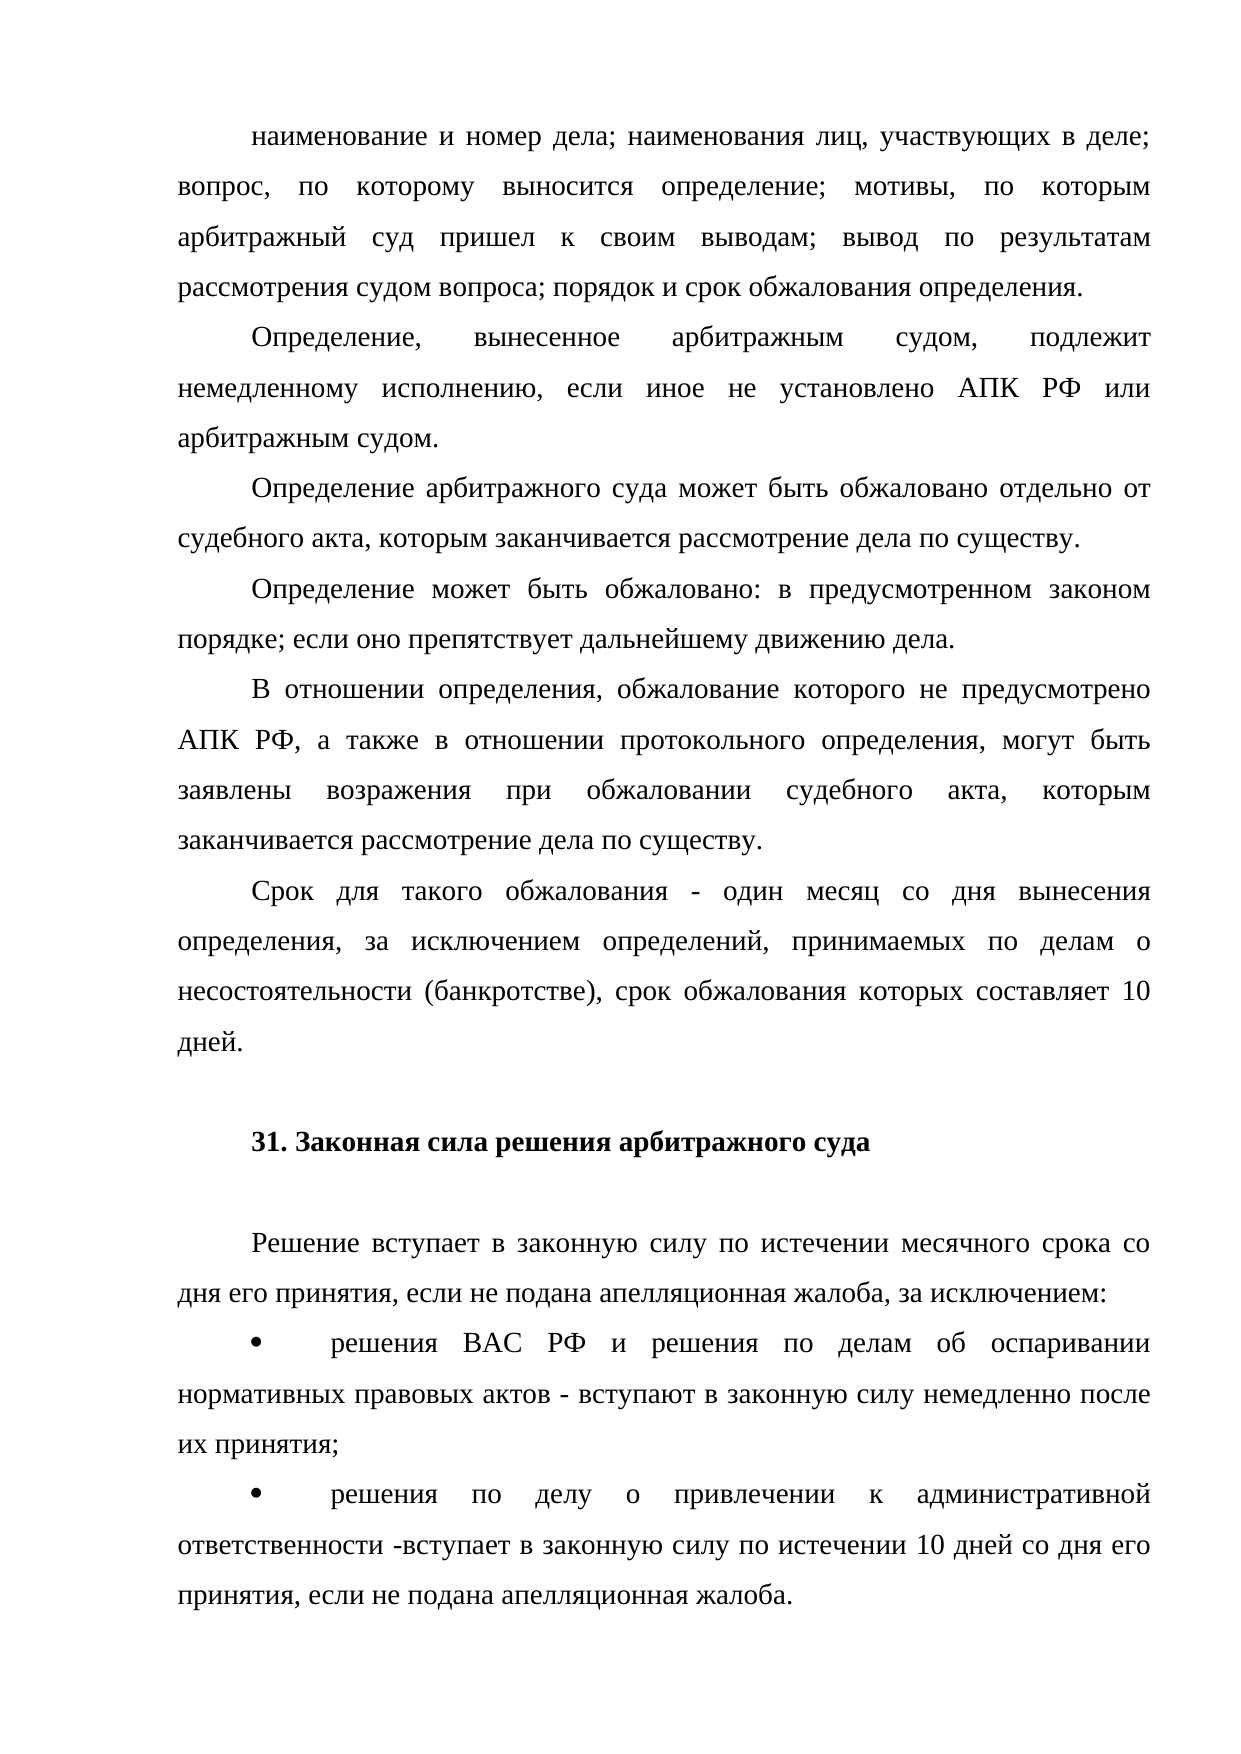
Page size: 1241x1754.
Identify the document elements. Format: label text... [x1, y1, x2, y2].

text Определение, вынесенное арбитражным судом, подлежит немедленному исполнению, если иное не установлено АПК РФ или арбитражным судом. [177, 319, 1152, 453]
list решения ВАС РФ и решения по делам об оспаривании нормативных правовых актов - вступают в законную силу немедленно после их принятия; [177, 1326, 1152, 1460]
text 31. Законная сила решения арбитражного суда [177, 1124, 1152, 1158]
text Определение может быть обжаловано: в предусмотренном законом порядке; если оно препятствует дальнейшему движению дела. [177, 571, 1152, 655]
text Срок для такого обжалования - один месяц со дня вынесения определения, за исключением определений, принимаемых по делам о несостоятельности (банкротстве), срок обжалования которых составляет 10 дней. [177, 873, 1152, 1057]
text В отношении определения, обжалование которого не предусмотрено АПК РФ, а также в отношении протокольного определения, могут быть заявлены возражения при обжаловании судебного акта, которым заканчивается рассмотрение дела по существу. [177, 672, 1152, 856]
text Решение вступает в законную силу по истечении месячного срока со дня его принятия, если не подана апелляционная жалоба, за исключением: [177, 1225, 1152, 1309]
text наименование и номер дела; наименования лиц, участвующих в деле; вопрос, по которому выносится определение; мотивы, по которым арбитражный суд пришел к своим выводам; вывод по результатам рассмотрения судом вопроса; порядок и срок обжалования определения. [177, 118, 1152, 303]
list решения по делу о привлечении к административной ответственности -вступает в законную силу по истечении 10 дней со дня его принятия, если не подана апелляционная жалоба. [177, 1477, 1152, 1611]
text Определение арбитражного суда может быть обжаловано отдельно от судебного акта, которым заканчивается рассмотрение дела по существу. [177, 470, 1152, 554]
